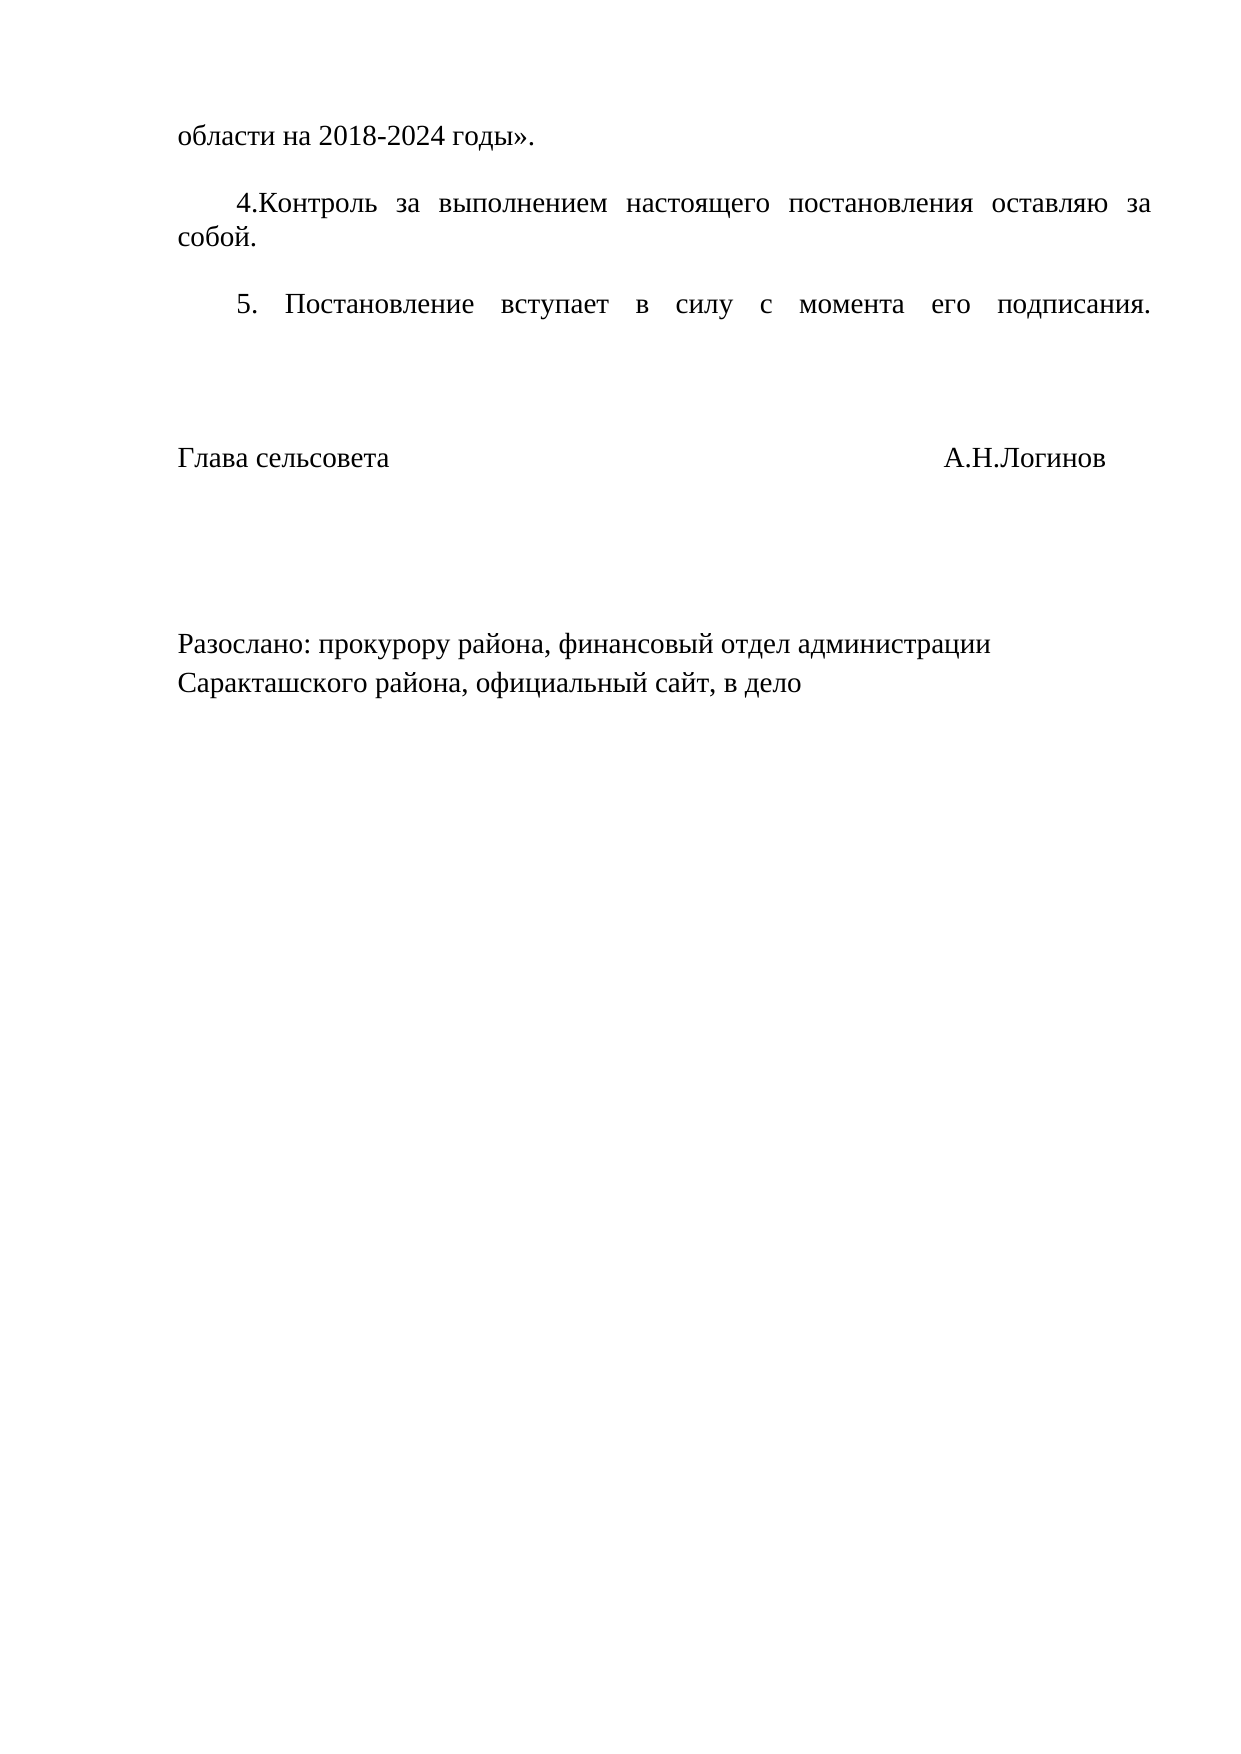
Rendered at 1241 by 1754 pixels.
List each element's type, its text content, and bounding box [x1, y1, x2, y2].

text Глава сельсовета А.Н.Логинов [177, 440, 1152, 474]
text Разослано: прокурору района, финансовый отдел администрации Саракташского района, официальный сайт, в дело [177, 626, 1152, 698]
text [177, 118, 1152, 152]
text 4.Контроль за выполнением настоящего постановления оставляю за собой. [177, 185, 1152, 252]
text 5. Постановление вступает в силу с момента его подписания. [177, 286, 1152, 347]
